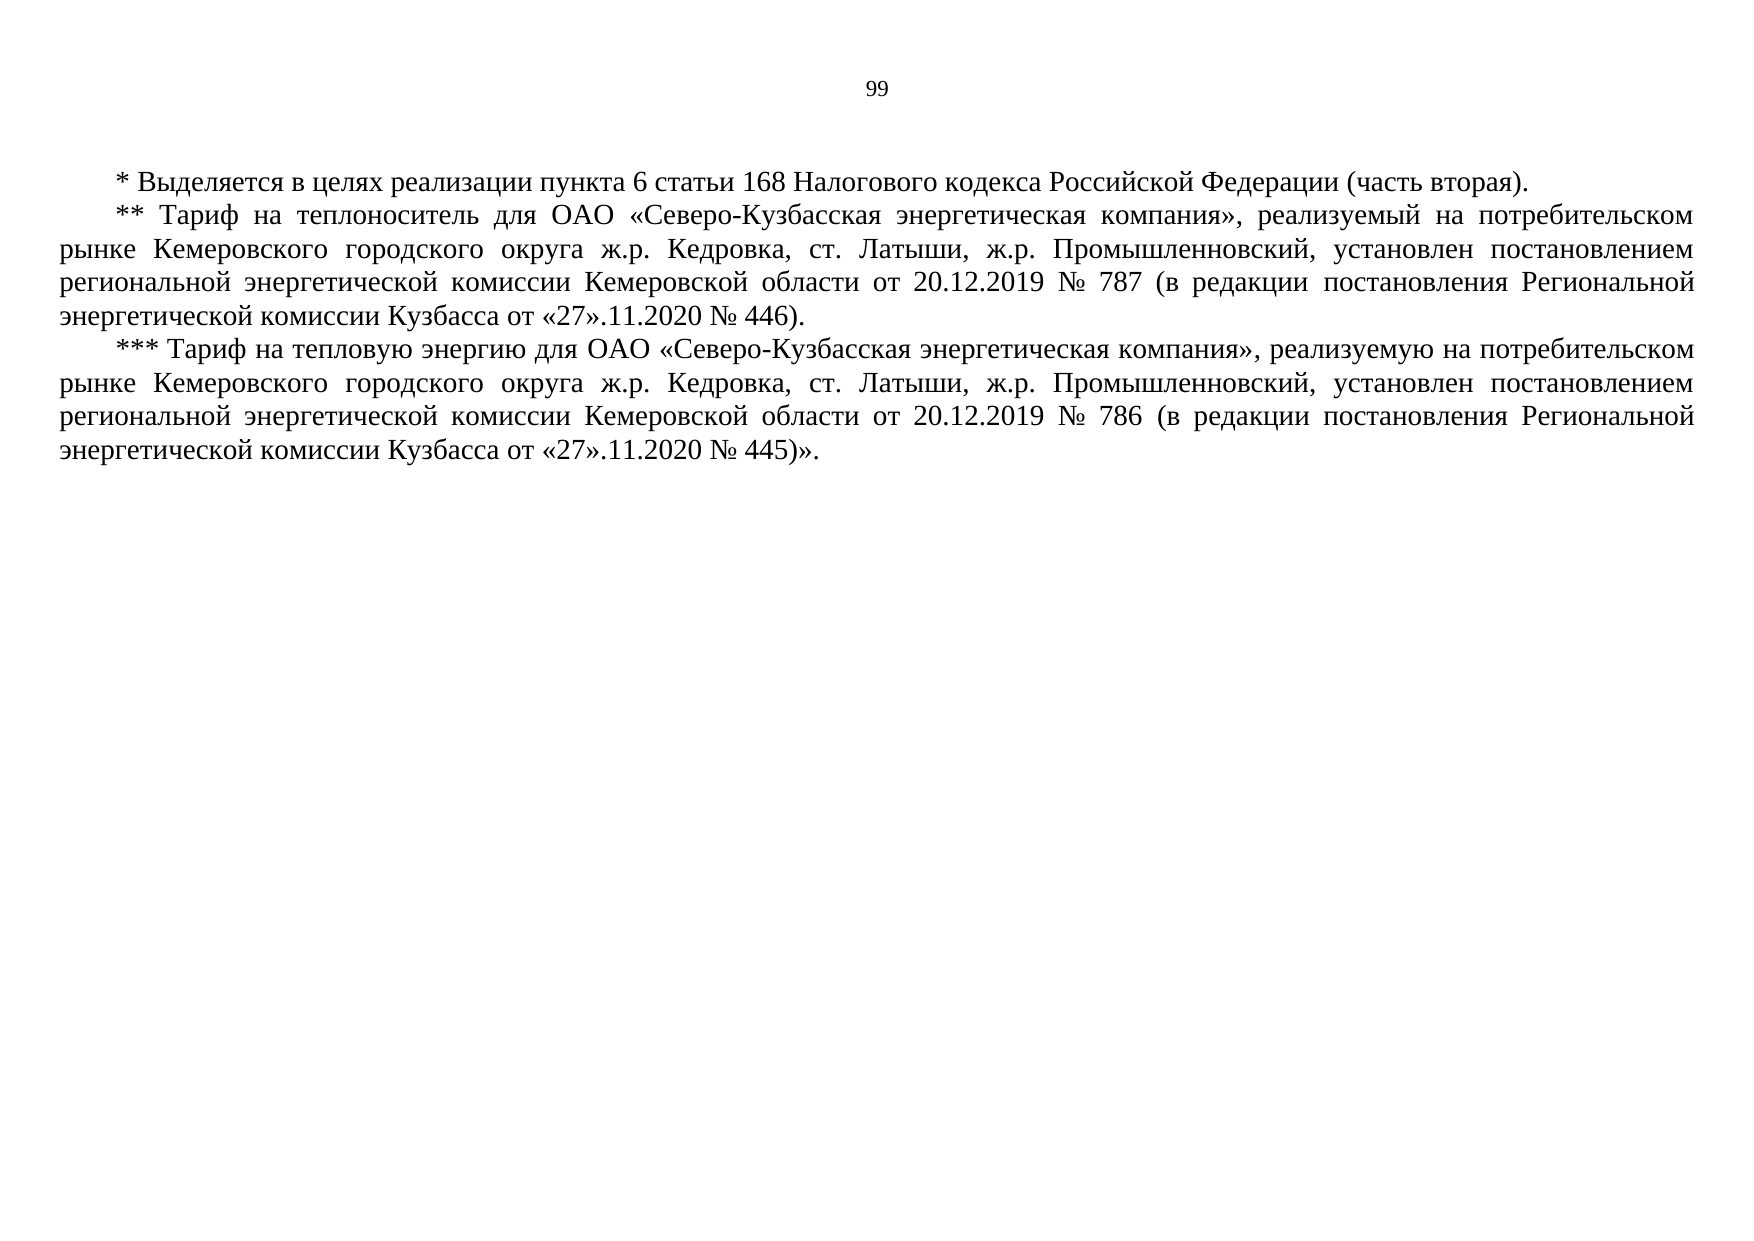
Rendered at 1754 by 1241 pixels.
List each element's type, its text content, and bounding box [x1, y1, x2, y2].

text ** Тариф на теплоноситель для ОАО «Северо-Кузбасская энергетическая компания», реализуемый на потребительском рынке Кемеровского городского округа ж.р. Кедровка, ст. Латыши, ж.р. Промышленновский, установлен постановлением региональной энергетической комиссии Кемеровской области от 20.12.2019 № 787 (в редакции постановления Региональной энергетической комиссии Кузбасса от «27».11.2020 № 446). [59, 197, 1695, 331]
text * Выделяется в целях реализации пункта 6 статьи 168 Налогового кодекса Российской Федерации (часть вторая). [59, 164, 1695, 197]
text *** Тариф на тепловую энергию для ОАО «Северо-Кузбасская энергетическая компания», реализуемую на потребительском рынке Кемеровского городского округа ж.р. Кедровка, ст. Латыши, ж.р. Промышленновский, установлен постановлением региональной энергетической комиссии Кемеровской области от 20.12.2019 № 786 (в редакции постановления Региональной энергетической комиссии Кузбасса от «27».11.2020 № 445)». [59, 331, 1695, 466]
